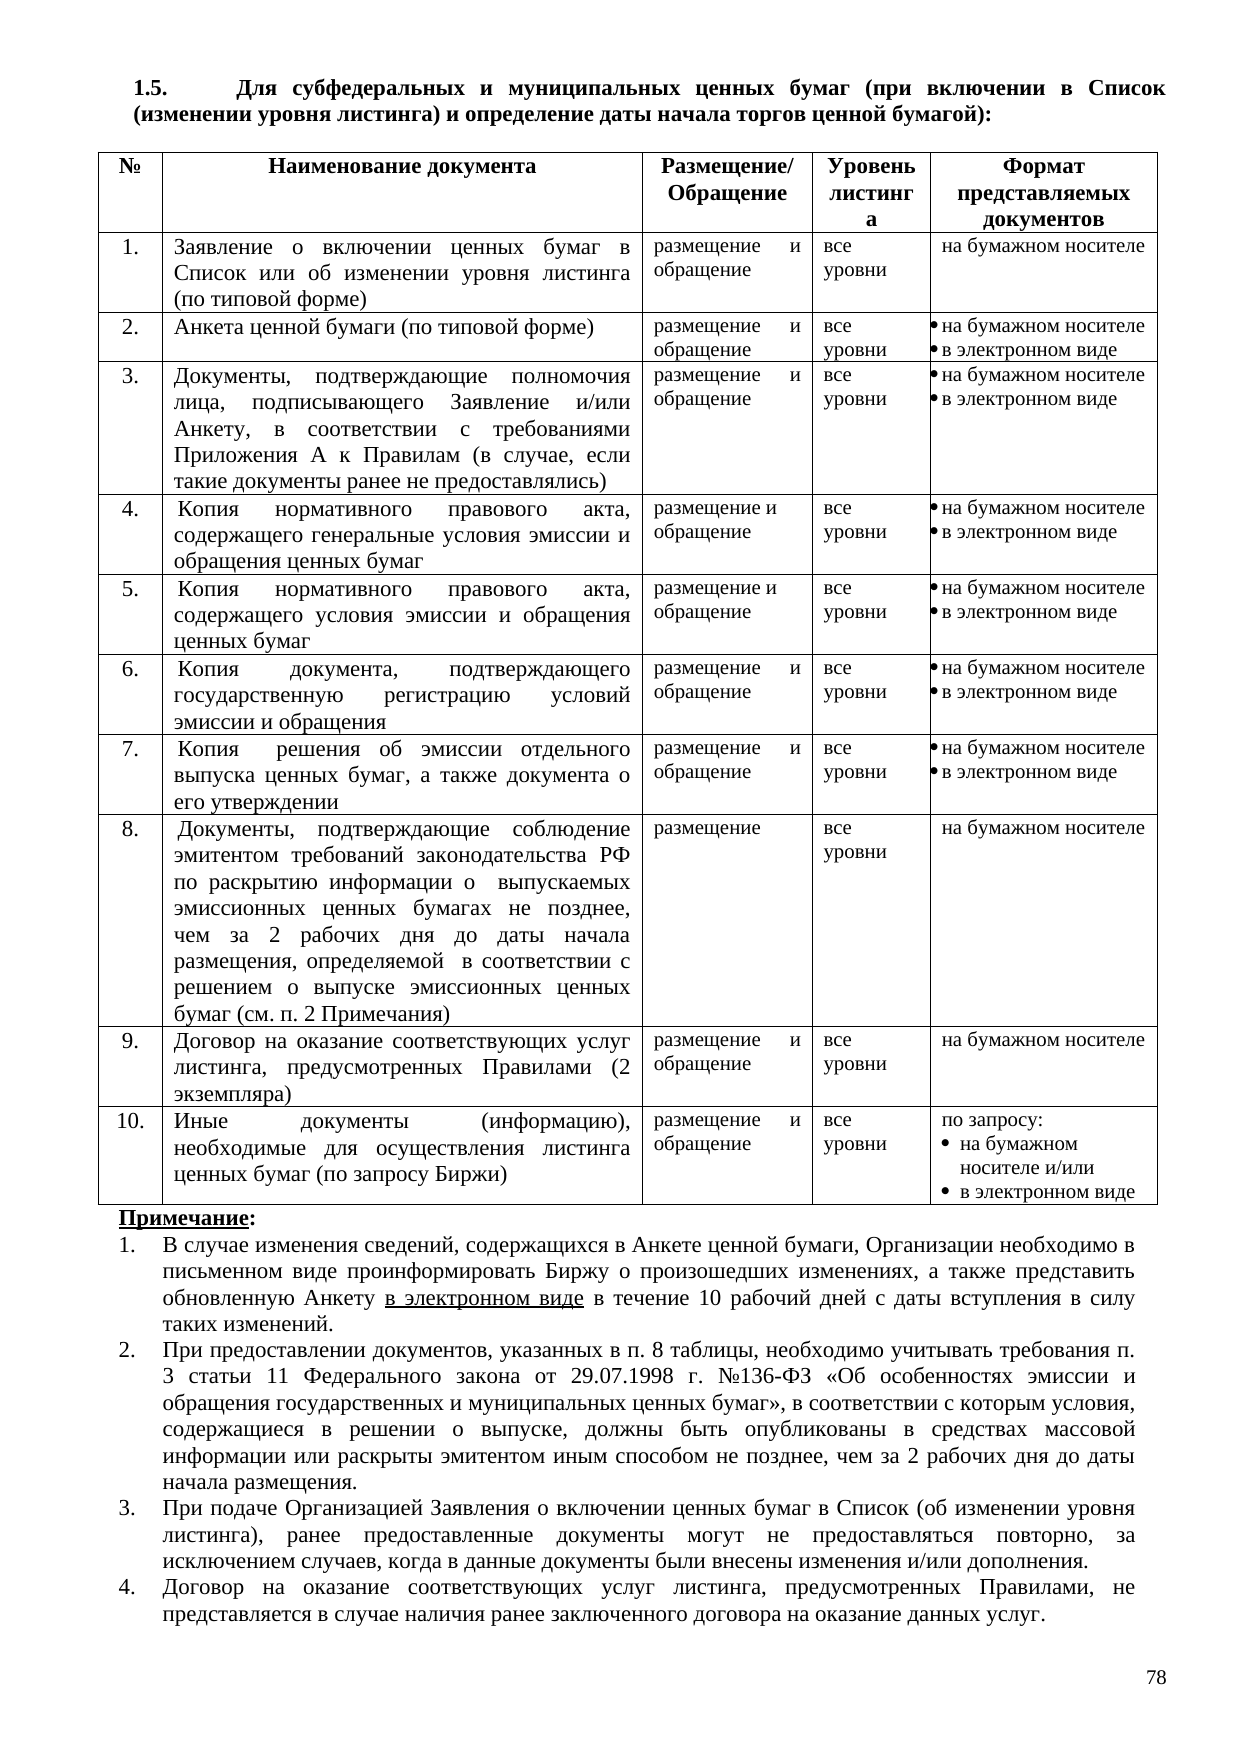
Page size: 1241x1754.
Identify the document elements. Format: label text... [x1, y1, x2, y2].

table_cell размещение и обращение [643, 735, 812, 814]
table_cell на бумажном носителе [931, 233, 1157, 312]
table_cell все уровни [813, 313, 930, 361]
table_header Наименование документа [163, 153, 642, 232]
table_cell размещение и обращение [643, 313, 812, 361]
table_cell размещение и обращение [643, 495, 812, 574]
text Примечание: [118, 1204, 1167, 1231]
table_cell 2. [99, 313, 162, 361]
table_cell размещение и обращение [643, 575, 812, 654]
table_cell все уровни [813, 815, 930, 1026]
table_cell 3. [99, 362, 162, 494]
table_header Уровень листинга [813, 153, 930, 232]
table_cell на бумажном носителе в электронном виде [931, 313, 1157, 361]
table_cell по запросу: на бумажном носителе и/или в электронном виде [931, 1107, 1157, 1203]
table_cell размещение и обращение [643, 1027, 812, 1106]
table_header № [99, 153, 162, 232]
table_cell 9. [99, 1027, 162, 1106]
table_cell на бумажном носителе в электронном виде [931, 495, 1157, 574]
table_cell 4. [99, 495, 162, 574]
table_cell Копия нормативного правового акта, содержащего условия эмиссии и обращения ценных бумаг [163, 575, 642, 654]
table_cell 5. [99, 575, 162, 654]
table_cell Документы, подтверждающие соблюдение эмитентом требований законодательства РФ по раскрытию информации о выпускаемых эмиссионных ценных бумагах не позднее, чем за 2 рабочих дня до даты начала размещения, определяемой в соответствии с решением о выпуске эмиссионных ценных бумаг (см. п. 2 Примечания) [163, 815, 642, 1026]
table_header Формат представляемых документов [931, 153, 1157, 232]
table_cell Копия нормативного правового акта, содержащего генеральные условия эмиссии и обращения ценных бумаг [163, 495, 642, 574]
table_cell 10. [99, 1107, 162, 1203]
table_cell Копия решения об эмиссии отдельного выпуска ценных бумаг, а также документа о его утверждении [163, 735, 642, 814]
table_cell на бумажном носителе в электронном виде [931, 575, 1157, 654]
table_cell все уровни [813, 1107, 930, 1203]
table_cell на бумажном носителе в электронном виде [931, 362, 1157, 494]
list 2. При предоставлении документов, указанных в п. 8 таблицы, необходимо учитывать требования п. 3 статьи 11 Федерального закона от 29.07.1998 г. №136-ФЗ «Об особенностях эмиссии и обращения государственных и муниципальных ценных бумаг», в соответствии с которым условия, содержащиеся в решении о выпуске, должны быть опубликованы в средствах массовой информации или раскрыты эмитентом иным способом не позднее, чем за 2 рабочих дня до даты начала размещения. [118, 1336, 1137, 1494]
table_cell размещение и обращение [643, 233, 812, 312]
table_cell размещение и обращение [643, 362, 812, 494]
list 4. Договор на оказание соответствующих услуг листинга, предусмотренных Правилами, не представляется в случае наличия ранее заключенного договора на оказание данных услуг. [118, 1573, 1137, 1626]
table_cell все уровни [813, 1027, 930, 1106]
table_cell 6. [99, 655, 162, 734]
table_cell на бумажном носителе [931, 1027, 1157, 1106]
table_cell Иные документы (информацию), необходимые для осуществления листинга ценных бумаг (по запросу Биржи) [163, 1107, 642, 1203]
table_cell 1. [99, 233, 162, 312]
table_cell на бумажном носителе в электронном виде [931, 735, 1157, 814]
table_cell все уровни [813, 233, 930, 312]
table_cell Документы, подтверждающие полномочия лица, подписывающего Заявление и/или Анкету, в соответствии с требованиями Приложения А к Правилам (в случае, если такие документы ранее не предоставлялись) [163, 362, 642, 494]
table_cell все уровни [813, 655, 930, 734]
table_cell 7. [99, 735, 162, 814]
table_cell Заявление о включении ценных бумаг в Список или об изменении уровня листинга (по типовой форме) [163, 233, 642, 312]
table_cell Договор на оказание соответствующих услуг листинга, предусмотренных Правилами (2 экземпляра) [163, 1027, 642, 1106]
table_cell Копия документа, подтверждающего государственную регистрацию условий эмиссии и обращения [163, 655, 642, 734]
table_cell размещение [643, 815, 812, 1026]
table_cell на бумажном носителе [931, 815, 1157, 1026]
table_header Размещение/Обращение [643, 153, 812, 232]
table_cell 8. [99, 815, 162, 1026]
table_cell Анкета ценной бумаги (по типовой форме) [163, 313, 642, 361]
table_cell все уровни [813, 575, 930, 654]
subtitle 1.5. Для субфедеральных и муниципальных ценных бумаг (при включении в Список (изменении уровня листинга) и определение даты начала торгов ценной бумагой): [133, 74, 1167, 127]
table_cell все уровни [813, 495, 930, 574]
table_cell размещение и обращение [643, 1107, 812, 1203]
table_cell размещение и обращение [643, 655, 812, 734]
table_cell на бумажном носителе в электронном виде [931, 655, 1157, 734]
list 3. При подаче Организацией Заявления о включении ценных бумаг в Список (об изменении уровня листинга), ранее предоставленные документы могут не предоставляться повторно, за исключением случаев, когда в данные документы были внесены изменения и/или дополнения. [118, 1494, 1137, 1573]
table_cell все уровни [813, 735, 930, 814]
list 1. В случае изменения сведений, содержащихся в Анкете ценной бумаги, Организации необходимо в письменном виде проинформировать Биржу о произошедших изменениях, а также представить обновленную Анкету в электронном виде в течение 10 рабочий дней с даты вступления в силу таких изменений. [118, 1231, 1137, 1336]
table_cell все уровни [813, 362, 930, 494]
